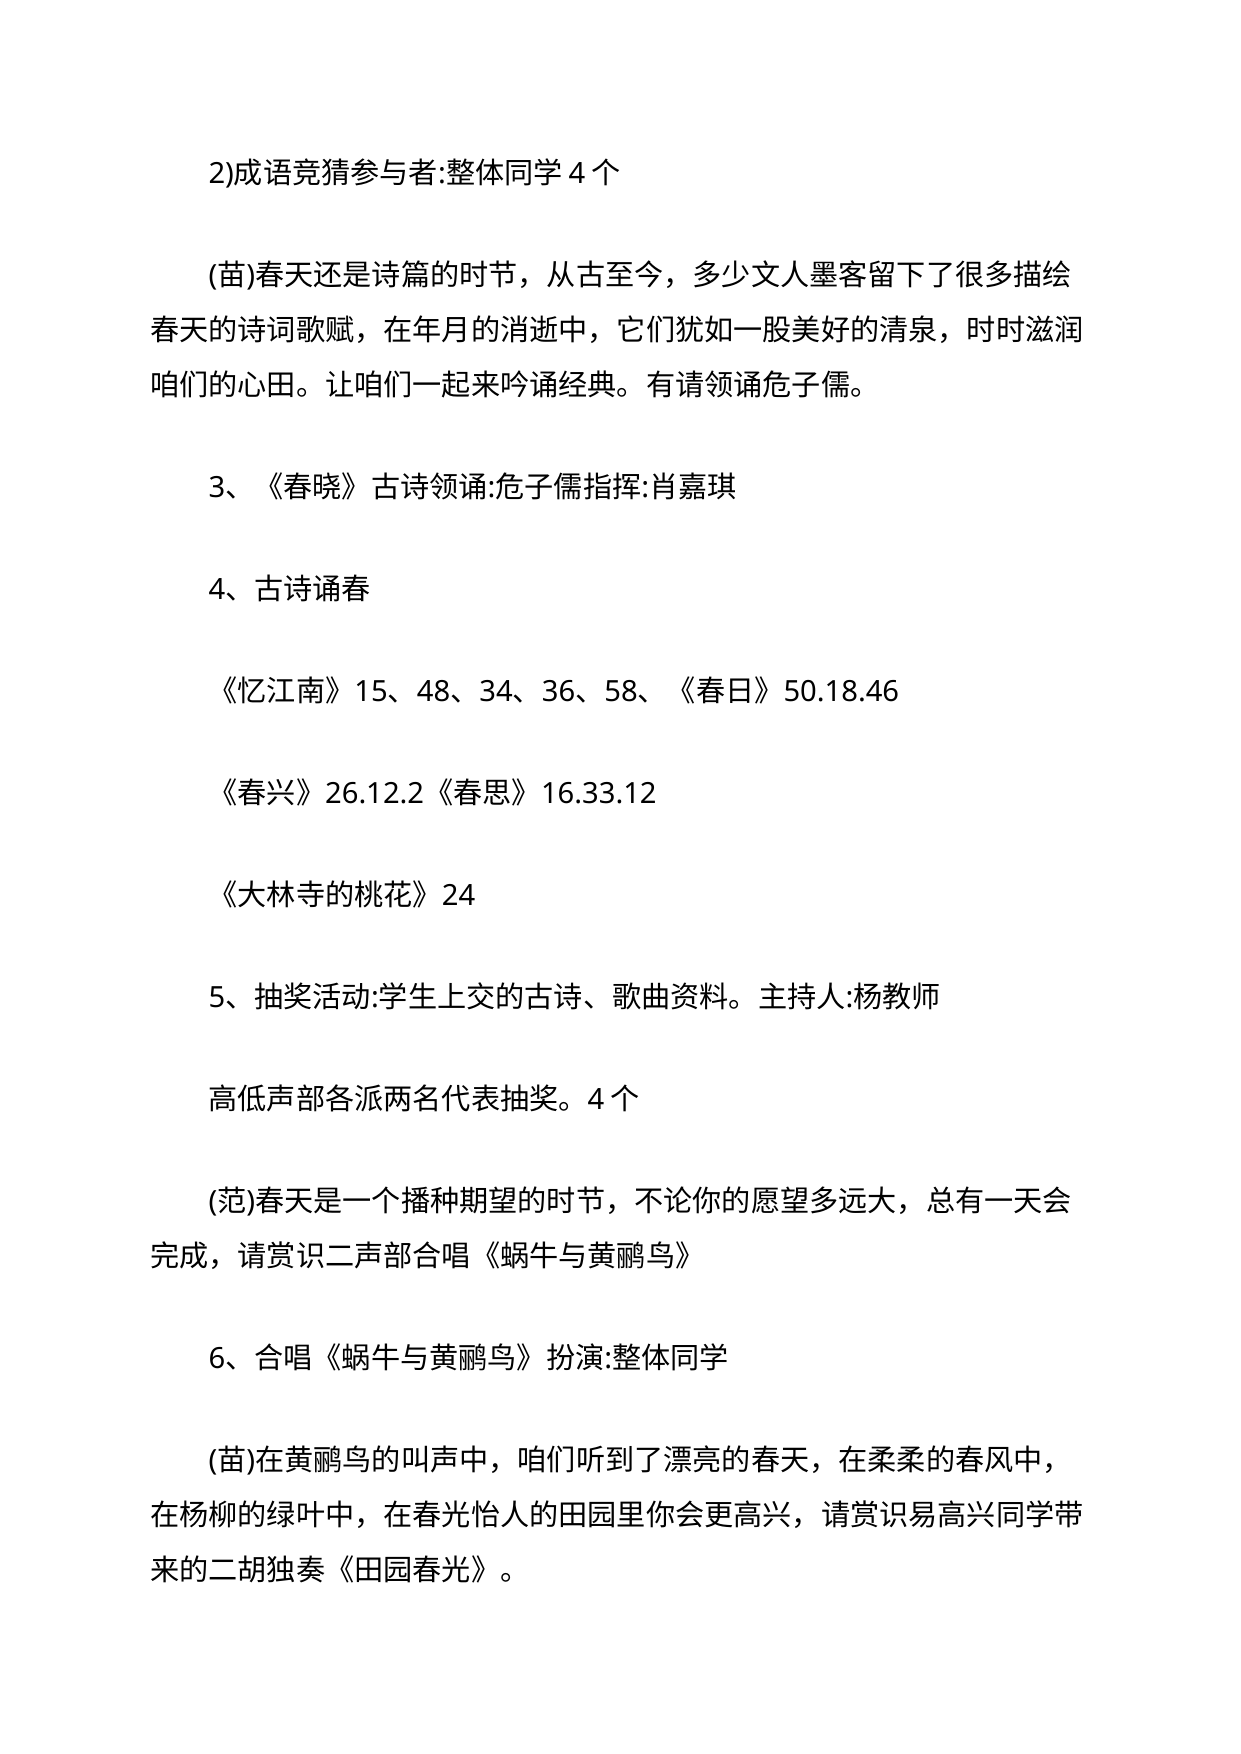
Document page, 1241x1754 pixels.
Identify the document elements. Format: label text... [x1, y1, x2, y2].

text 6、合唱《蜗牛与黄鹂鸟》扮演:整体同学 [150, 1334, 1090, 1377]
text (苗)在黄鹂鸟的叫声中，咱们听到了漂亮的春天，在柔柔的春风中，在杨柳的绿叶中，在春光怡人的田园里你会更高兴，请赏识易高兴同学带来的二胡独奏《田园春光》。 [150, 1436, 1090, 1588]
text 5、抽奖活动:学生上交的古诗、歌曲资料。主持人:杨教师 [150, 973, 1090, 1016]
text 3、《春晓》古诗领诵:危子儒指挥:肖嘉琪 [150, 464, 1090, 506]
text 高低声部各派两名代表抽奖。4个 [150, 1076, 1090, 1118]
text 4、古诗诵春 [150, 566, 1090, 608]
text (范)春天是一个播种期望的时节，不论你的愿望多远大，总有一天会完成，请赏识二声部合唱《蜗牛与黄鹂鸟》 [150, 1177, 1090, 1275]
text 2)成语竞猜参与者:整体同学4个 [150, 150, 1090, 192]
text 《忆江南》15、48、34、36、58、《春日》50.18.46 [150, 668, 1090, 710]
text (苗)春天还是诗篇的时节，从古至今，多少文人墨客留下了很多描绘春天的诗词歌赋，在年月的消逝中，它们犹如一股美好的清泉，时时滋润咱们的心田。让咱们一起来吟诵经典。有请领诵危子儒。 [150, 252, 1090, 404]
text 《大林寺的桃花》24 [150, 872, 1090, 914]
text 《春兴》26.12.2《春思》16.33.12 [150, 769, 1090, 812]
